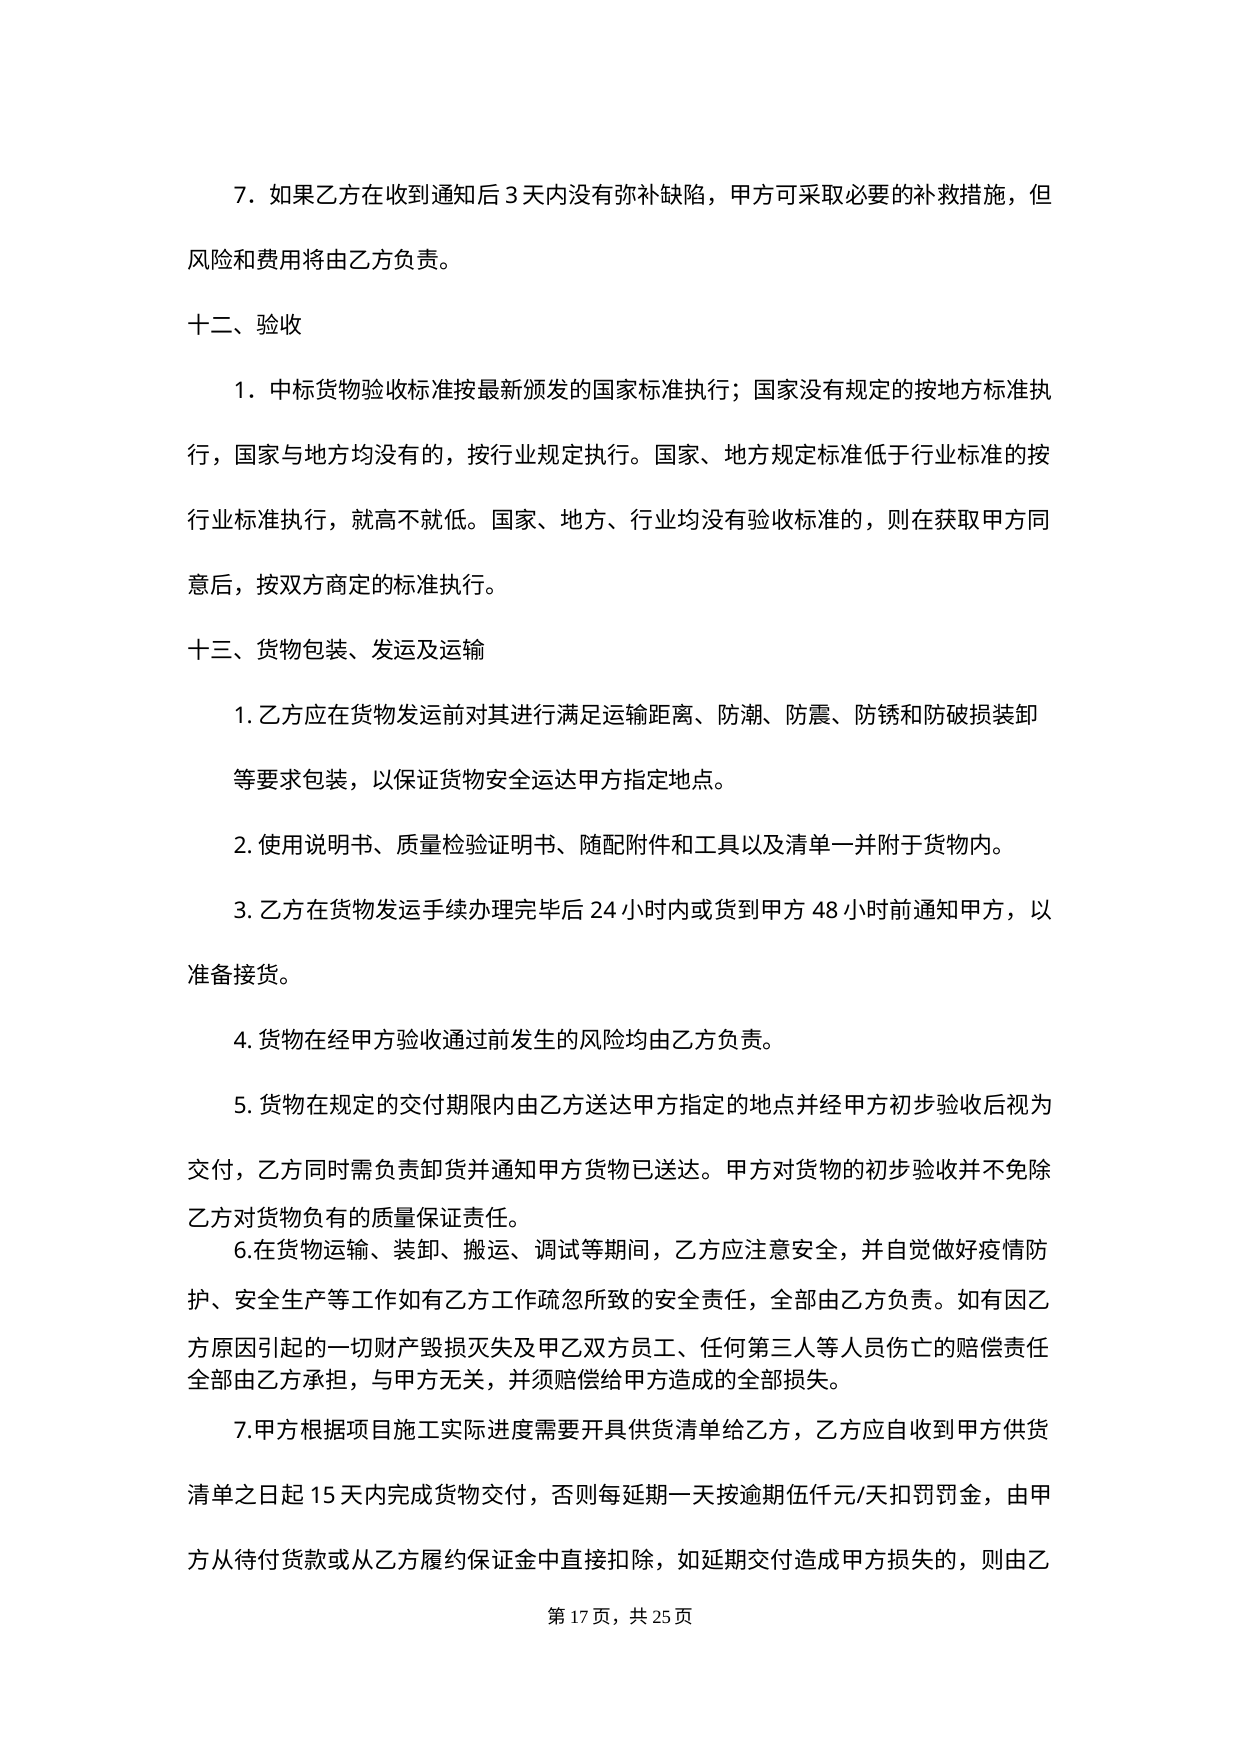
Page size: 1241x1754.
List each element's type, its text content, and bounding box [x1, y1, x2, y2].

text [187, 1396, 1053, 1591]
text 1. 乙方应在货物发运前对其进行满足运输距离、防潮、防震、防锈和防破损装卸 [187, 681, 1053, 746]
text 十二、验收 [187, 291, 1053, 356]
text 4. 货物在经甲方验收通过前发生的风险均由乙方负责。 [187, 1006, 1053, 1071]
text 6.在货物运输、装卸、搬运、调试等期间，乙方应注意安全，并自觉做好疫情防护、安全生产等工作如有乙方工作疏忽所致的安全责任，全部由乙方负责。如有因乙方原因引起的一切财产毁损灭失及甲乙双方员工、任何第三人等人员伤亡的赔偿责任全部由乙方承担，与甲方无关，并须赔偿给甲方造成的全部损失。 [187, 1233, 1053, 1396]
text 十三、货物包装、发运及运输 [187, 616, 1053, 681]
text 3. 乙方在货物发运手续办理完毕后24小时内或货到甲方48小时前通知甲方，以准备接货。 [187, 876, 1053, 1006]
text 2. 使用说明书、质量检验证明书、随配附件和工具以及清单一并附于货物内。 [187, 811, 1053, 876]
text 1．中标货物验收标准按最新颁发的国家标准执行；国家没有规定的按地方标准执行，国家与地方均没有的，按行业规定执行。国家、地方规定标准低于行业标准的按行业标准执行，就高不就低。国家、地方、行业均没有验收标准的，则在获取甲方同意后，按双方商定的标准执行。 [187, 356, 1053, 616]
text 等要求包装，以保证货物安全运达甲方指定地点。 [187, 746, 1053, 811]
text 7．如果乙方在收到通知后3天内没有弥补缺陷，甲方可采取必要的补救措施，但风险和费用将由乙方负责。 [187, 161, 1053, 291]
text 5. 货物在规定的交付期限内由乙方送达甲方指定的地点并经甲方初步验收后视为交付，乙方同时需负责卸货并通知甲方货物已送达。甲方对货物的初步验收并不免除乙方对货物负有的质量保证责任。 [187, 1071, 1053, 1233]
